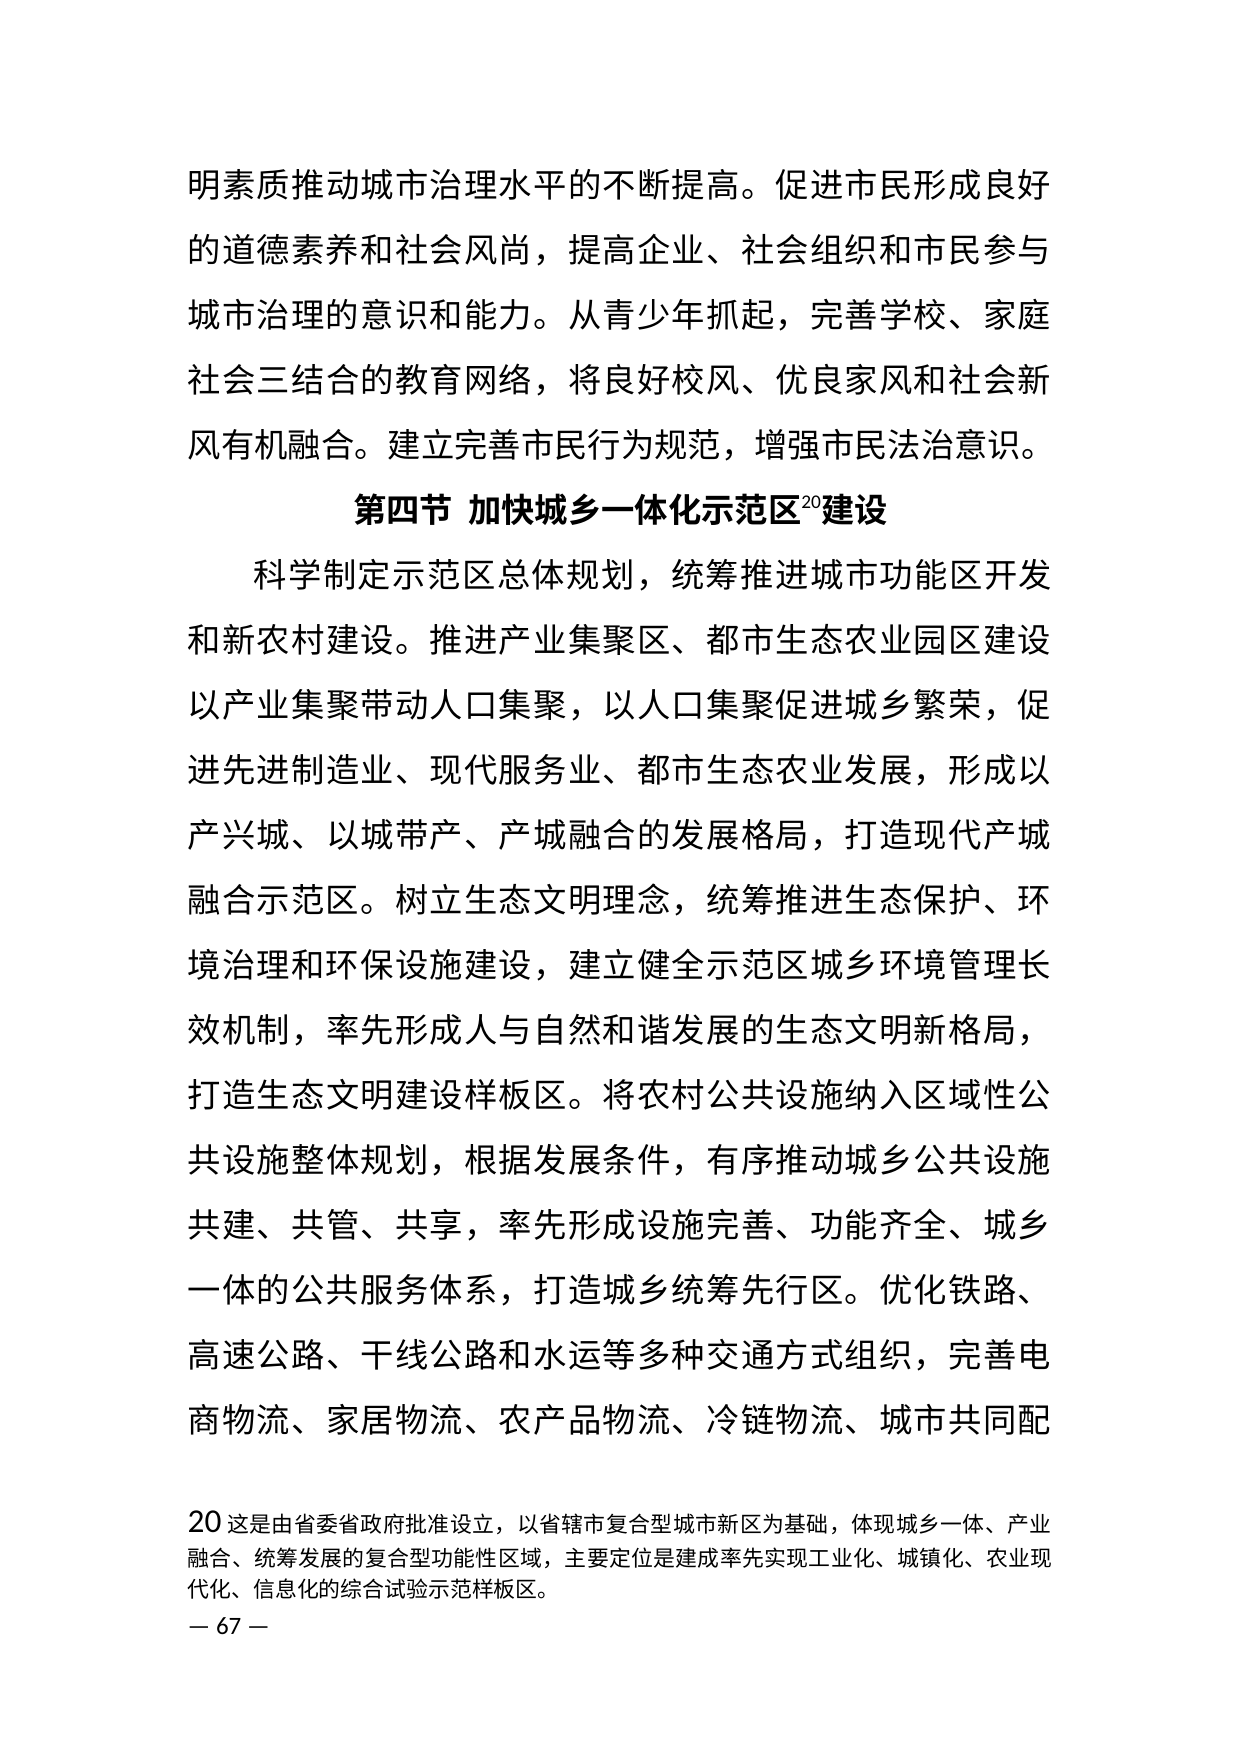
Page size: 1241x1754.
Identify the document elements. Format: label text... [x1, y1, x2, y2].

subtitle 第四节 加快城乡一体化示范区建设 [187, 475, 1053, 540]
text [187, 150, 1053, 475]
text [187, 540, 1053, 1450]
